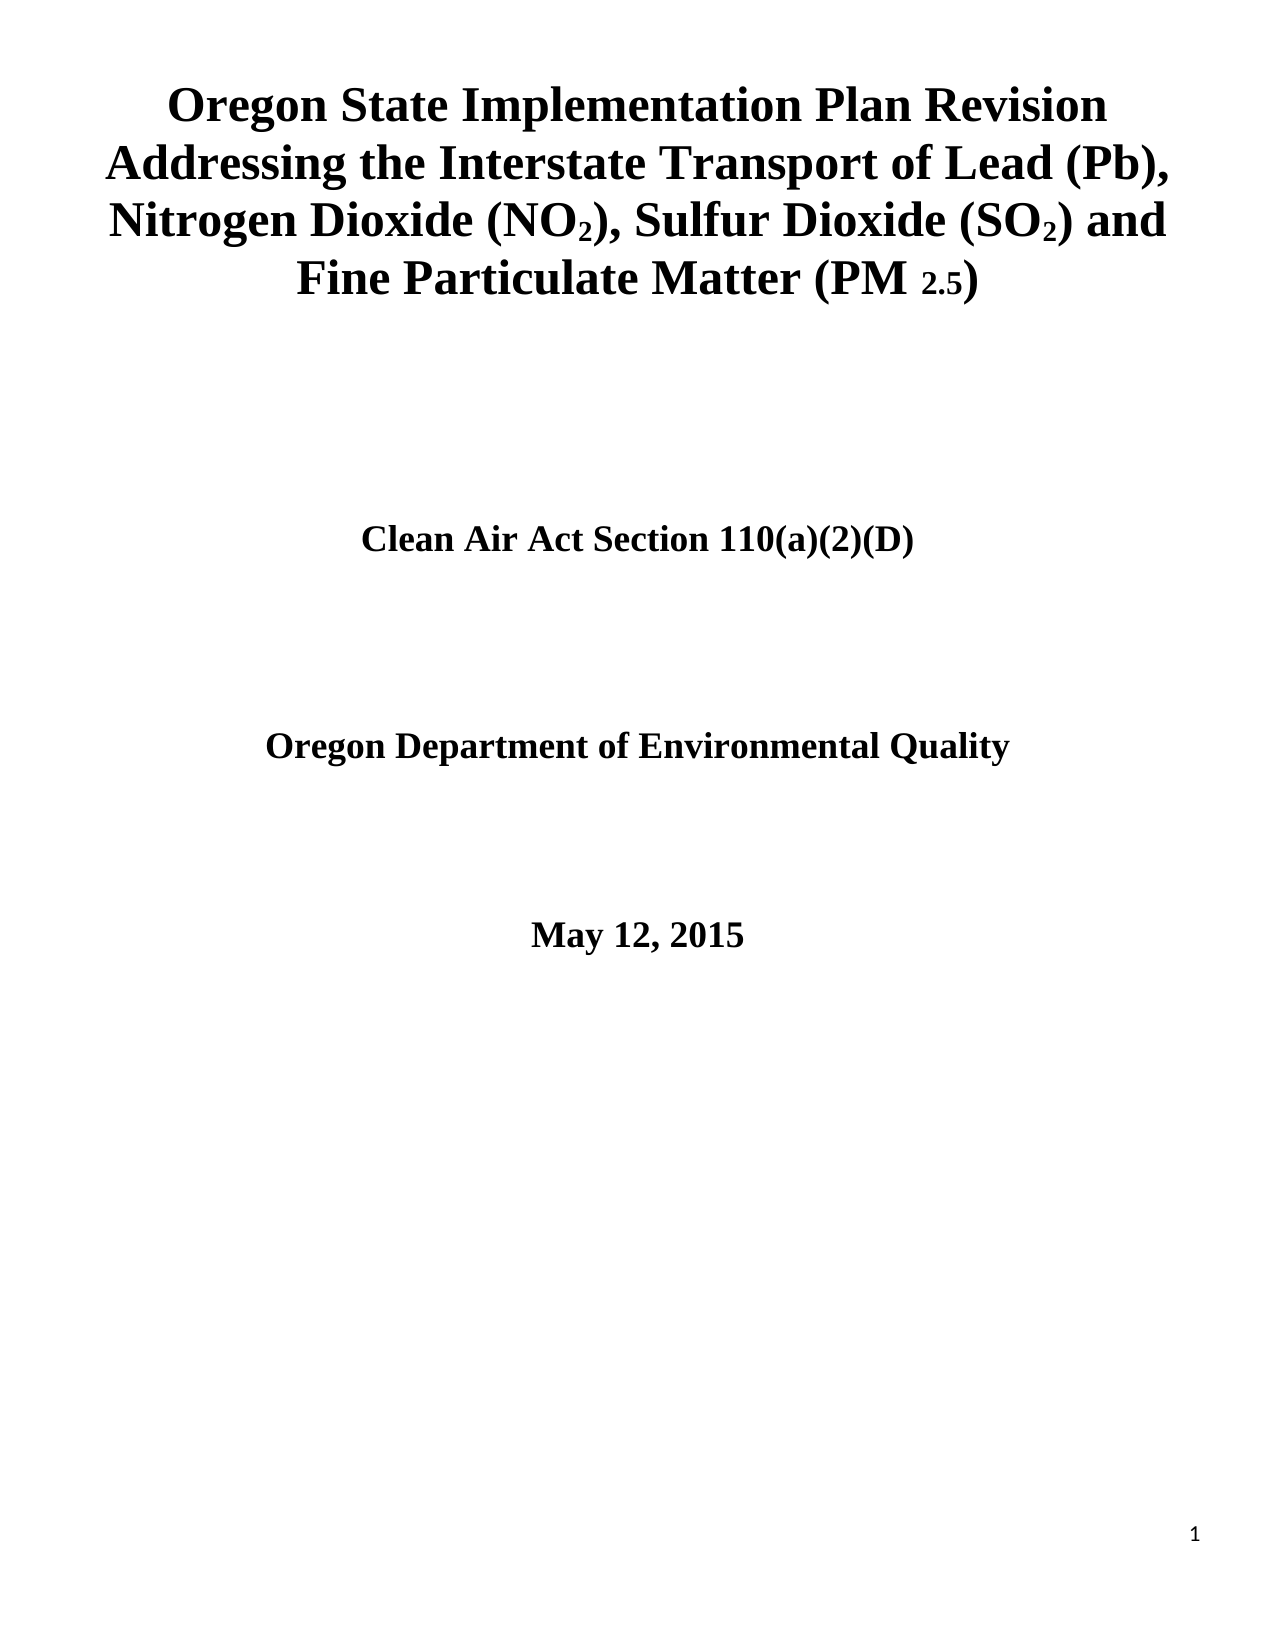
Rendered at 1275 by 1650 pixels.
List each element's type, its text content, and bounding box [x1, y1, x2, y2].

text Oregon State Implementation Plan Revision Addressing the Interstate Transport of Lead (Pb), Nitrogen Dioxide (NO2), Sulfur Dioxide (SO2) and Fine Particulate Matter (PM 2.5) [75, 75, 1200, 305]
text May 12, 2015 [75, 913, 1200, 956]
text Oregon Department of Environmental Quality [75, 723, 1200, 766]
text Clean Air Act Section 110(a)(2)(D) [75, 517, 1200, 560]
